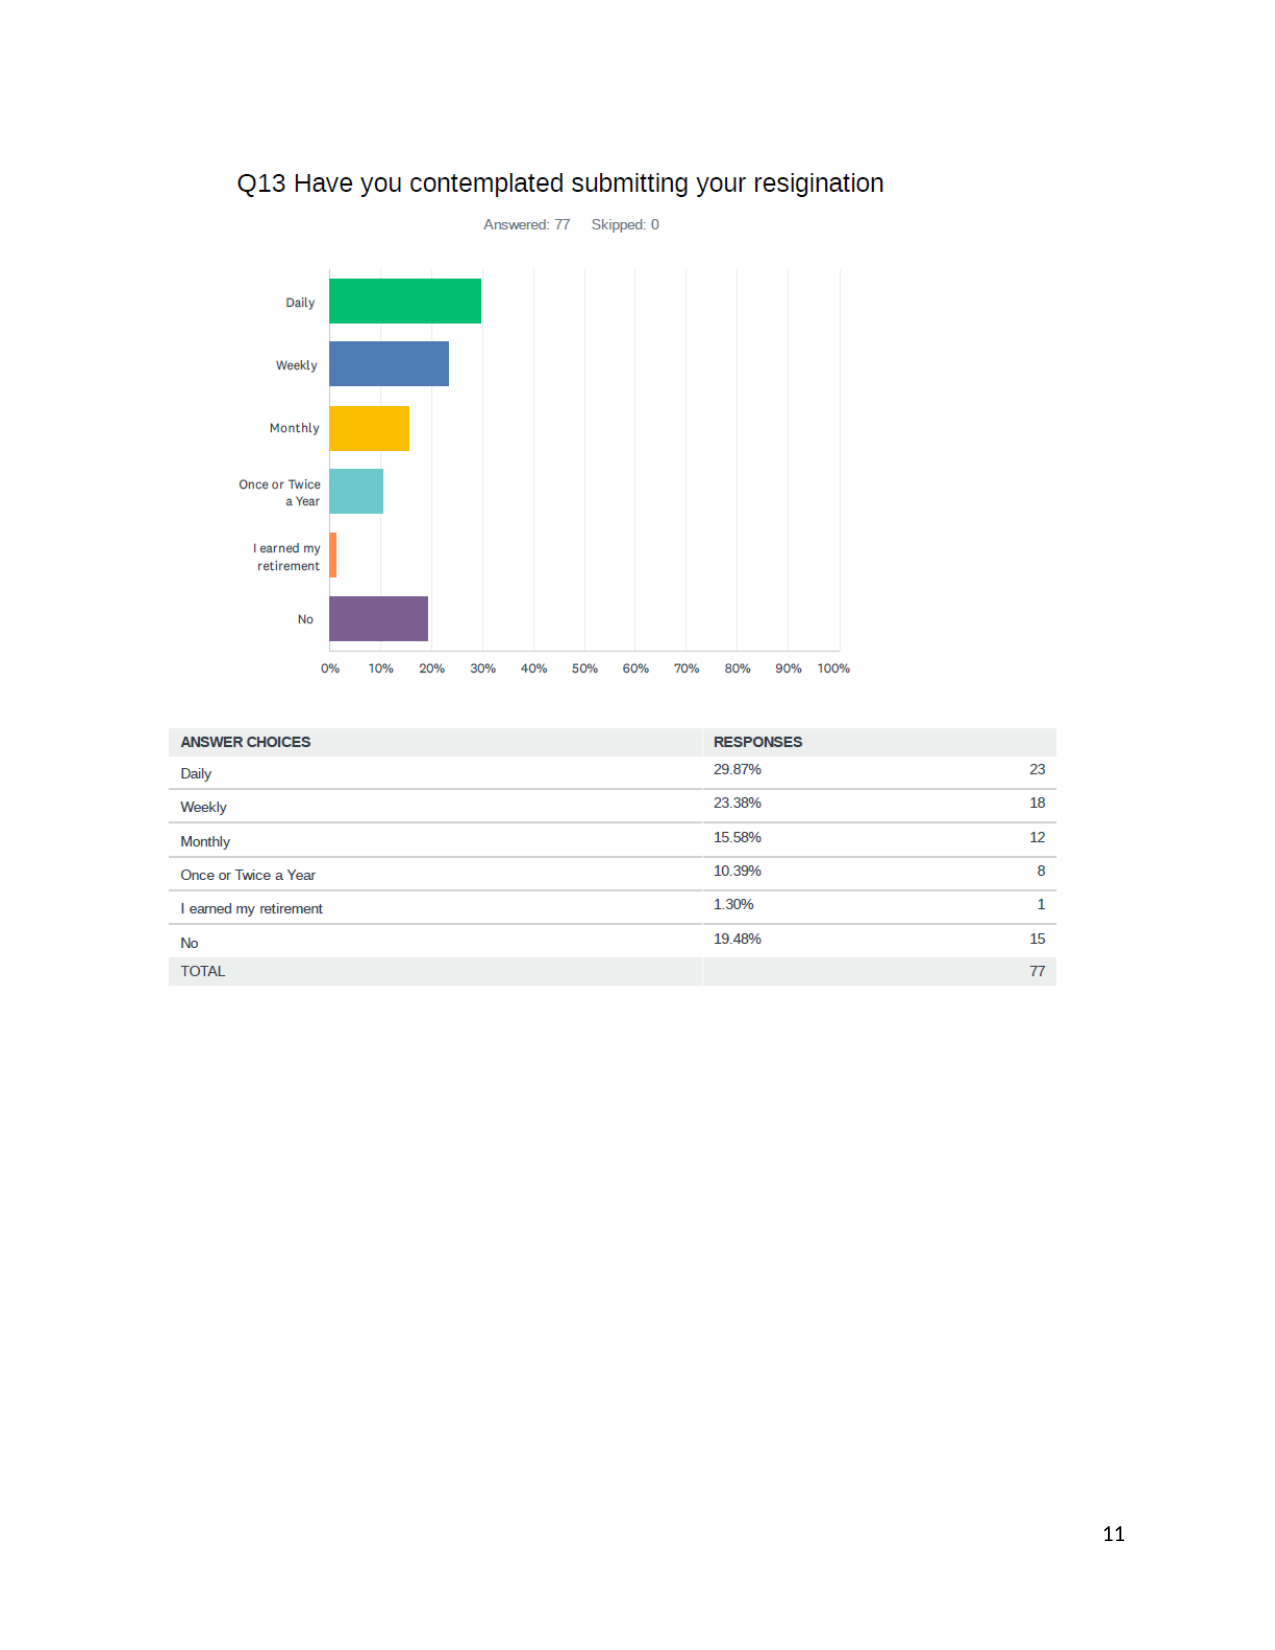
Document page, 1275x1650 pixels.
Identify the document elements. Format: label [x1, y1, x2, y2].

picture [150, 723, 1070, 993]
picture [150, 150, 973, 705]
